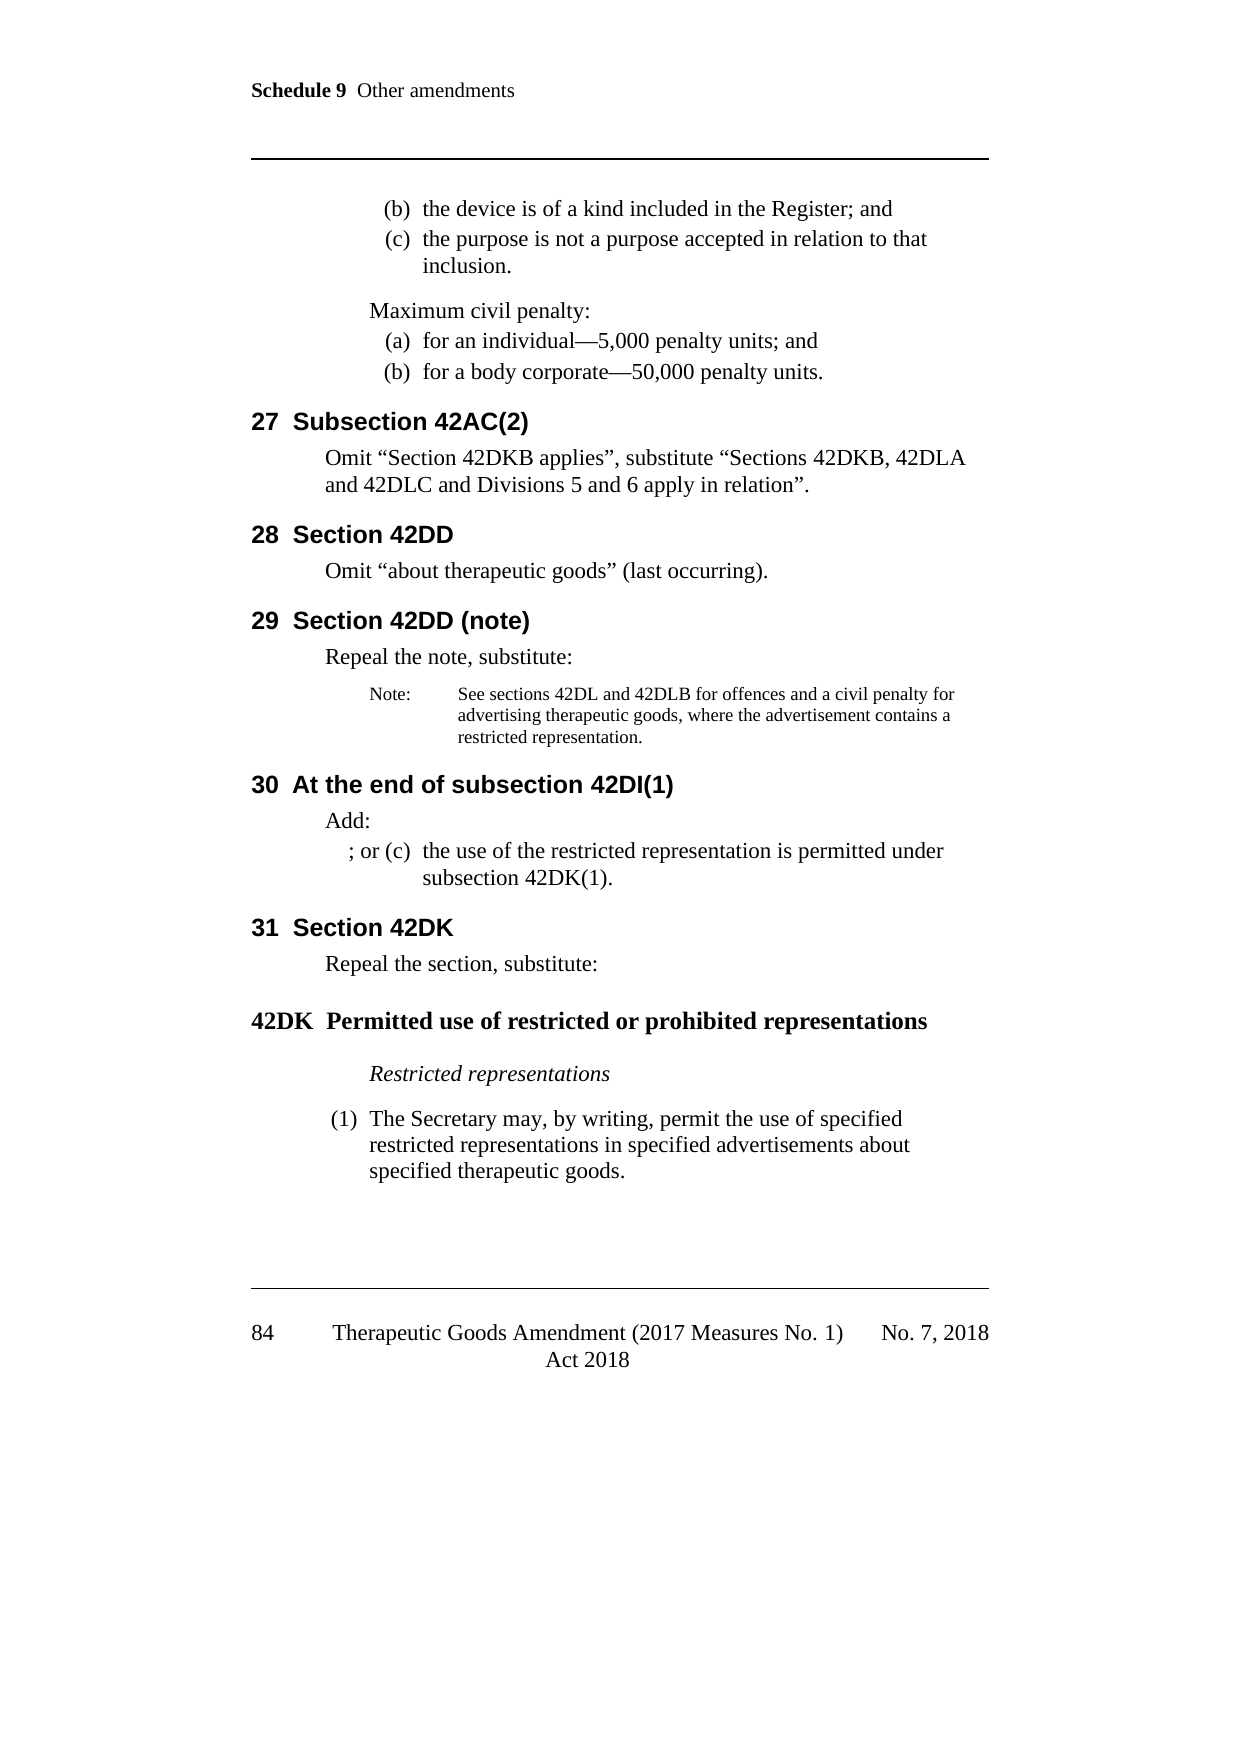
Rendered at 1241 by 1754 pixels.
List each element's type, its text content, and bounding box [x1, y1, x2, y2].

text (b) for a body corporate—50,000 penalty units. [251, 358, 989, 384]
text (1) The Secretary may, by writing, permit the use of specified restricted representations in specified advertisements about specified therapeutic goods. [251, 1105, 989, 1184]
text (c) the purpose is not a purpose accepted in relation to that inclusion. [251, 225, 989, 278]
text 29 Section 42DD (note) [251, 606, 989, 635]
text Repeal the section, substitute: [325, 950, 989, 977]
text Add: [325, 807, 989, 833]
text Maximum civil penalty: [369, 297, 989, 323]
text Omit “about therapeutic goods” (last occurring). [325, 557, 989, 583]
text (b) the device is of a kind included in the Register; and [251, 195, 989, 221]
text Omit “Section 42DKB applies”, substitute “Sections 42DKB, 42DLA and 42DLC and Divisions 5 and 6 apply in relation”. [325, 444, 989, 497]
text 42DK Permitted use of restricted or prohibited representations [251, 1006, 989, 1034]
text 30 At the end of subsection 42DI(1) [251, 770, 989, 799]
text Restricted representations [369, 1059, 989, 1086]
text 31 Section 42DK [251, 913, 989, 942]
text 28 Section 42DD [251, 520, 989, 549]
text (a) for an individual—5,000 penalty units; and [251, 327, 989, 354]
text ; or (c) the use of the restricted representation is permitted under subsection 42DK(1). [251, 838, 989, 890]
text Repeal the note, substitute: [325, 643, 989, 670]
text Note: See sections 42DL and 42DLB for offences and a civil penalty for advertising therapeutic goods, where the advertisement contains a restricted representation. [369, 682, 989, 747]
text 27 Subsection 42AC(2) [251, 407, 989, 436]
